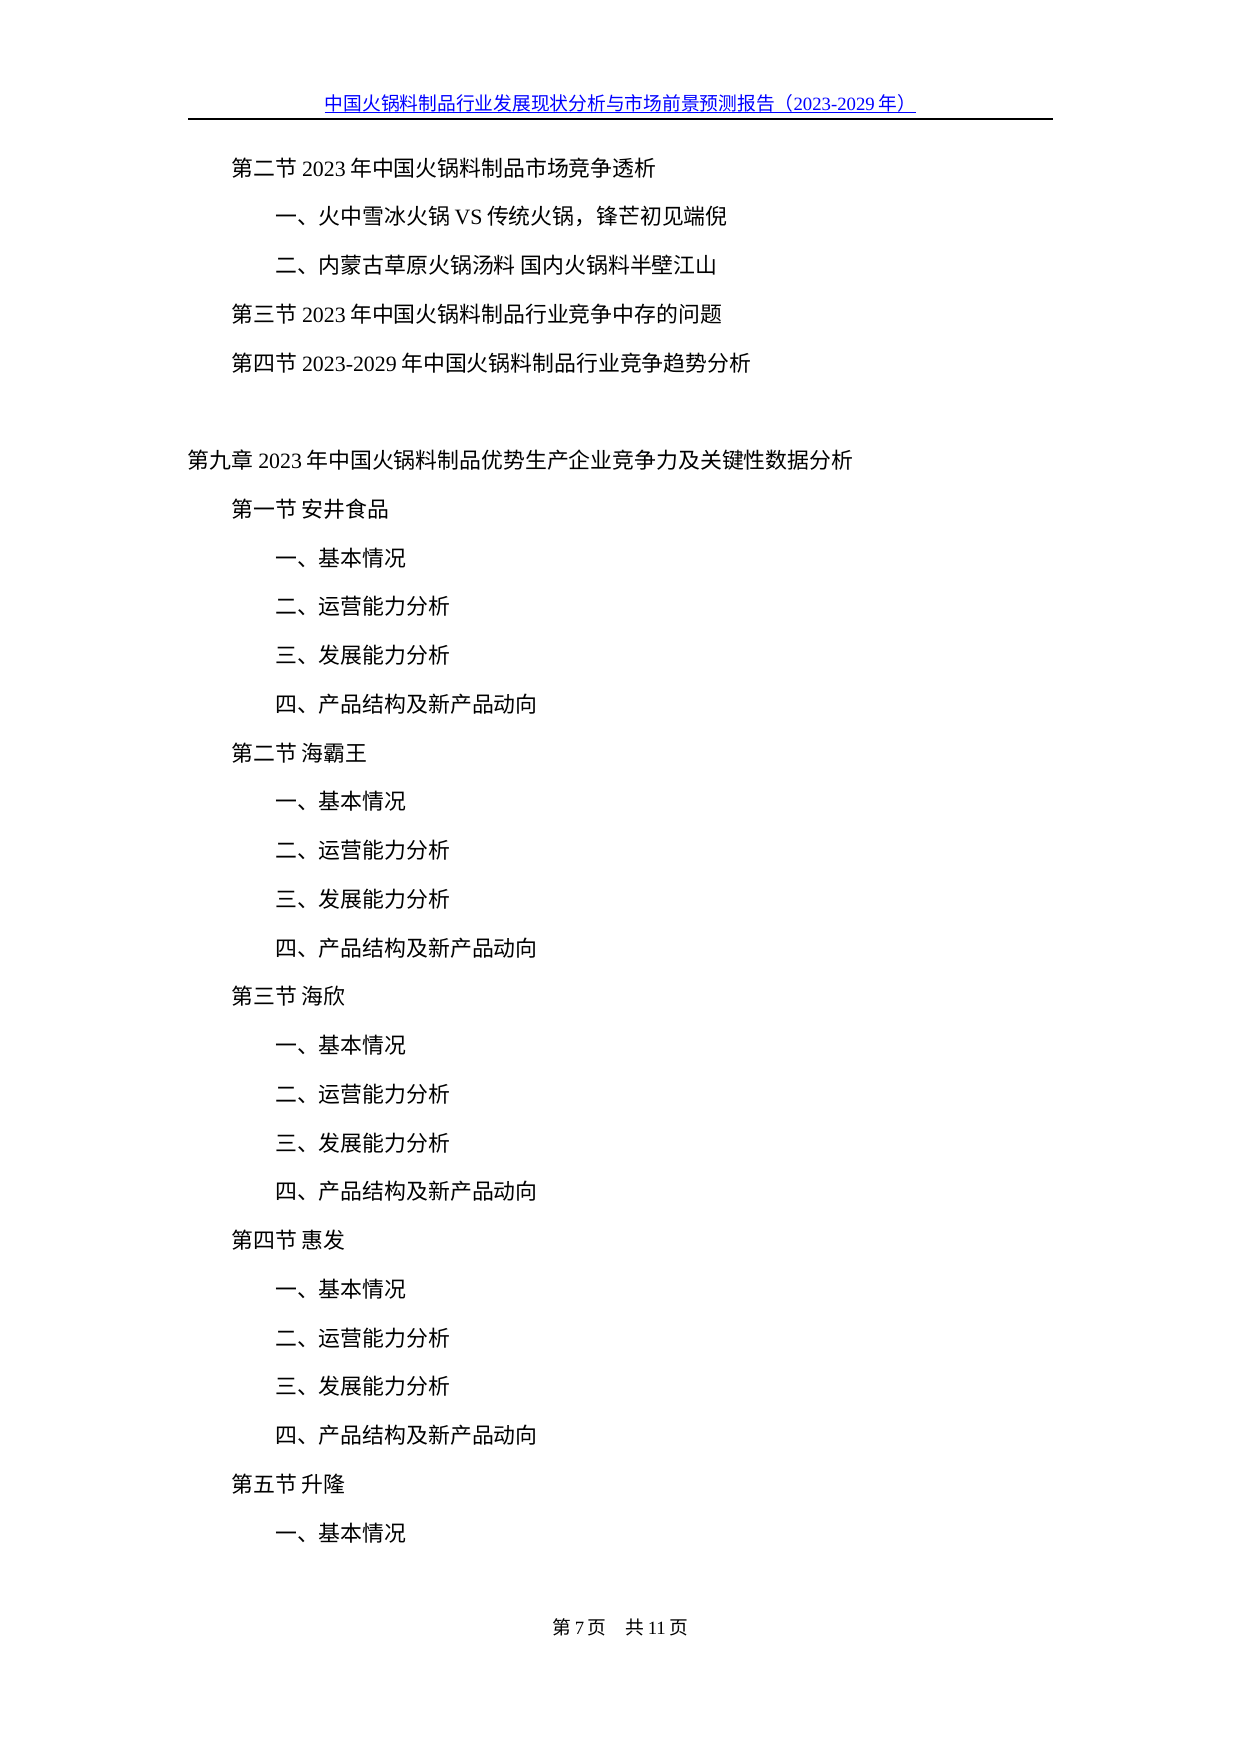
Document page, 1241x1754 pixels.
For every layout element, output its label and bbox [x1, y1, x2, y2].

text [187, 150, 1053, 1548]
